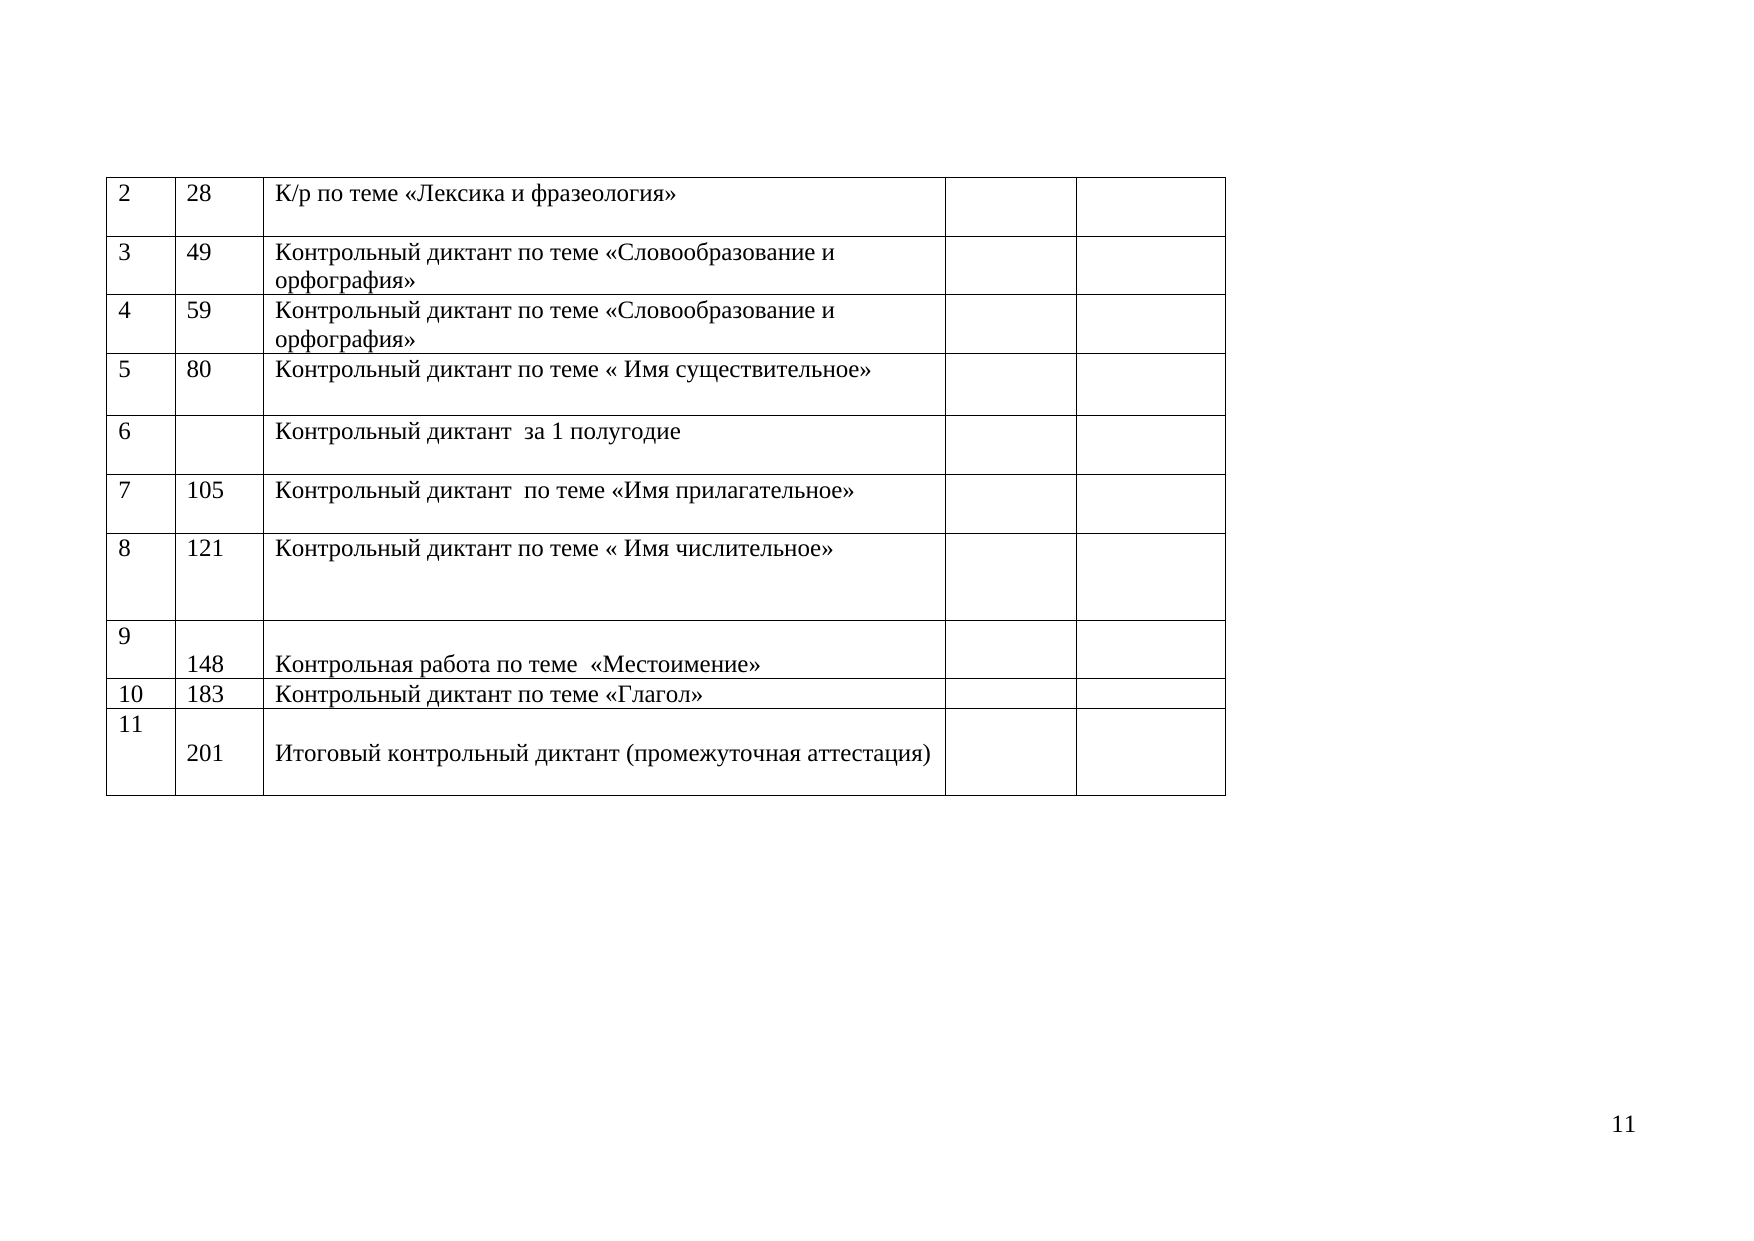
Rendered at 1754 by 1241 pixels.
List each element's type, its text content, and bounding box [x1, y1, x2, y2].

table_cell 2 [107, 178, 175, 236]
table_cell 148 [176, 621, 263, 678]
table_cell Контрольный диктант по теме « Имя числительное» [264, 534, 945, 620]
table_cell [1077, 354, 1225, 415]
table_cell [1077, 709, 1225, 795]
table_cell 10 [107, 679, 175, 708]
table_cell Итоговый контрольный диктант (промежуточная аттестация) [264, 709, 945, 795]
table_cell [1077, 679, 1225, 708]
table_cell [946, 178, 1076, 236]
table_cell [946, 475, 1076, 532]
table_cell [1077, 621, 1225, 678]
table_cell [1077, 295, 1225, 353]
table_cell 7 [107, 475, 175, 532]
table_cell [946, 416, 1076, 474]
table_cell 183 [176, 679, 263, 708]
table_cell 9 [107, 621, 175, 678]
table_cell К/р по теме «Лексика и фразеология» [264, 178, 945, 236]
table_cell [946, 621, 1076, 678]
table_cell [946, 679, 1076, 708]
table_cell 11 [107, 709, 175, 795]
table_cell [946, 709, 1076, 795]
table_cell Контрольный диктант по теме «Глагол» [264, 679, 945, 708]
table_cell Контрольный диктант по теме «Имя прилагательное» [264, 475, 945, 532]
table_cell 121 [176, 534, 263, 620]
table_cell [1077, 416, 1225, 474]
table_cell 4 [107, 295, 175, 353]
table_cell 59 [176, 295, 263, 353]
table_cell Контрольный диктант по теме «Словообразование и орфография» [264, 237, 945, 294]
table_cell [946, 237, 1076, 294]
table_cell 105 [176, 475, 263, 532]
table_cell [946, 295, 1076, 353]
table_cell Контрольный диктант по теме «Словообразование и орфография» [264, 295, 945, 353]
table_cell [1077, 534, 1225, 620]
table_cell 80 [176, 354, 263, 415]
table_cell Контрольный диктант по теме « Имя существительное» [264, 354, 945, 415]
table_cell 8 [107, 534, 175, 620]
table_cell 28 [176, 178, 263, 236]
table_cell [946, 354, 1076, 415]
table_cell 49 [176, 237, 263, 294]
table_cell [176, 416, 263, 474]
table_cell Контрольный диктант за 1 полугодие [264, 416, 945, 474]
table_cell 5 [107, 354, 175, 415]
table_cell [1077, 475, 1225, 532]
table_cell 3 [107, 237, 175, 294]
table_cell [1077, 237, 1225, 294]
table_cell [1077, 178, 1225, 236]
table_cell 201 [176, 709, 263, 795]
table_cell [946, 534, 1076, 620]
table_cell Контрольная работа по теме «Местоимение» [264, 621, 945, 678]
table_cell 6 [107, 416, 175, 474]
